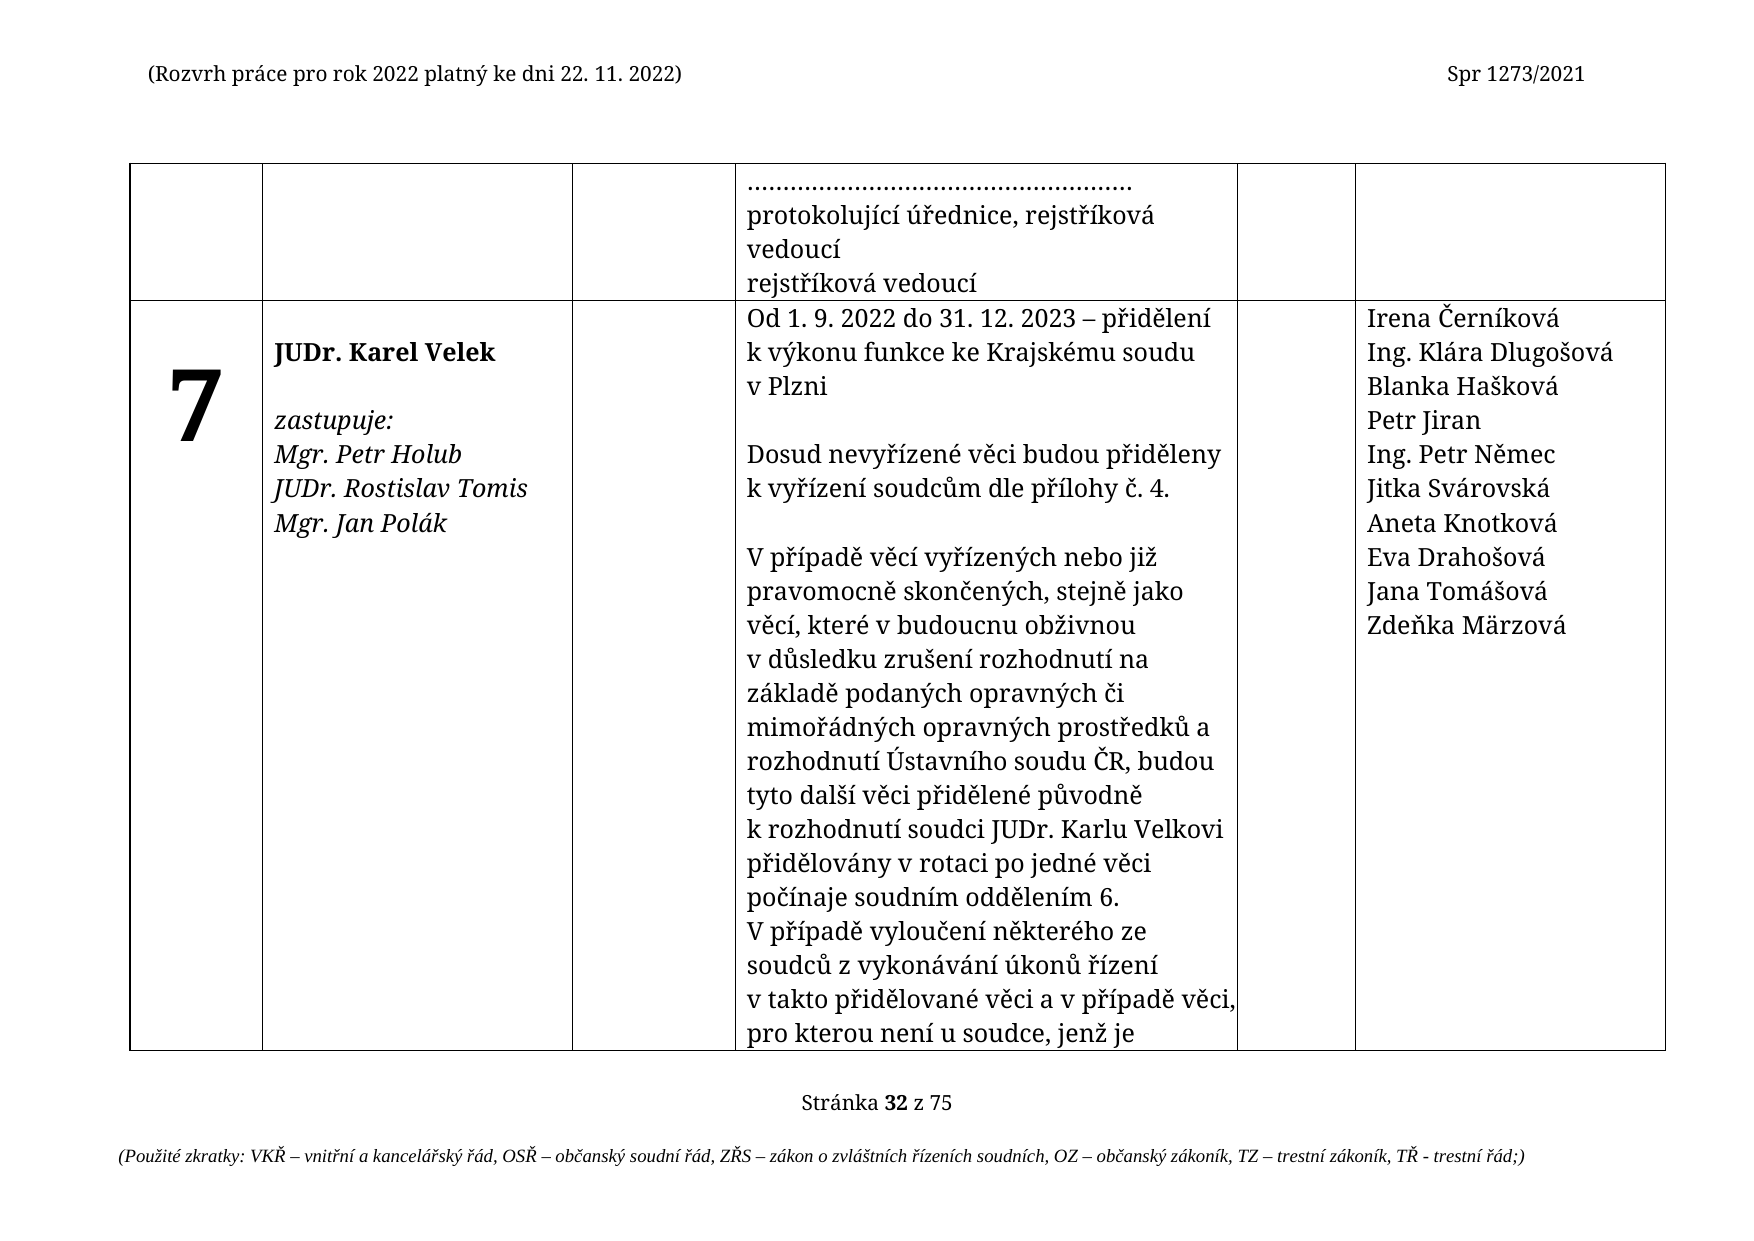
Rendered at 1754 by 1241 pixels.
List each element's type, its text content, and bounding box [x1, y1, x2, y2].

table_cell 6 [131, 164, 262, 300]
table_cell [263, 164, 572, 300]
table_cell [1238, 301, 1355, 1050]
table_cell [736, 301, 1237, 1050]
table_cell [1356, 301, 1665, 1050]
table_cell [263, 301, 572, 1050]
table_cell [573, 301, 735, 1050]
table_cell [736, 164, 1237, 300]
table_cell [573, 164, 735, 300]
table_cell 7 [131, 301, 262, 1050]
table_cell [1356, 164, 1665, 300]
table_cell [1238, 164, 1355, 300]
